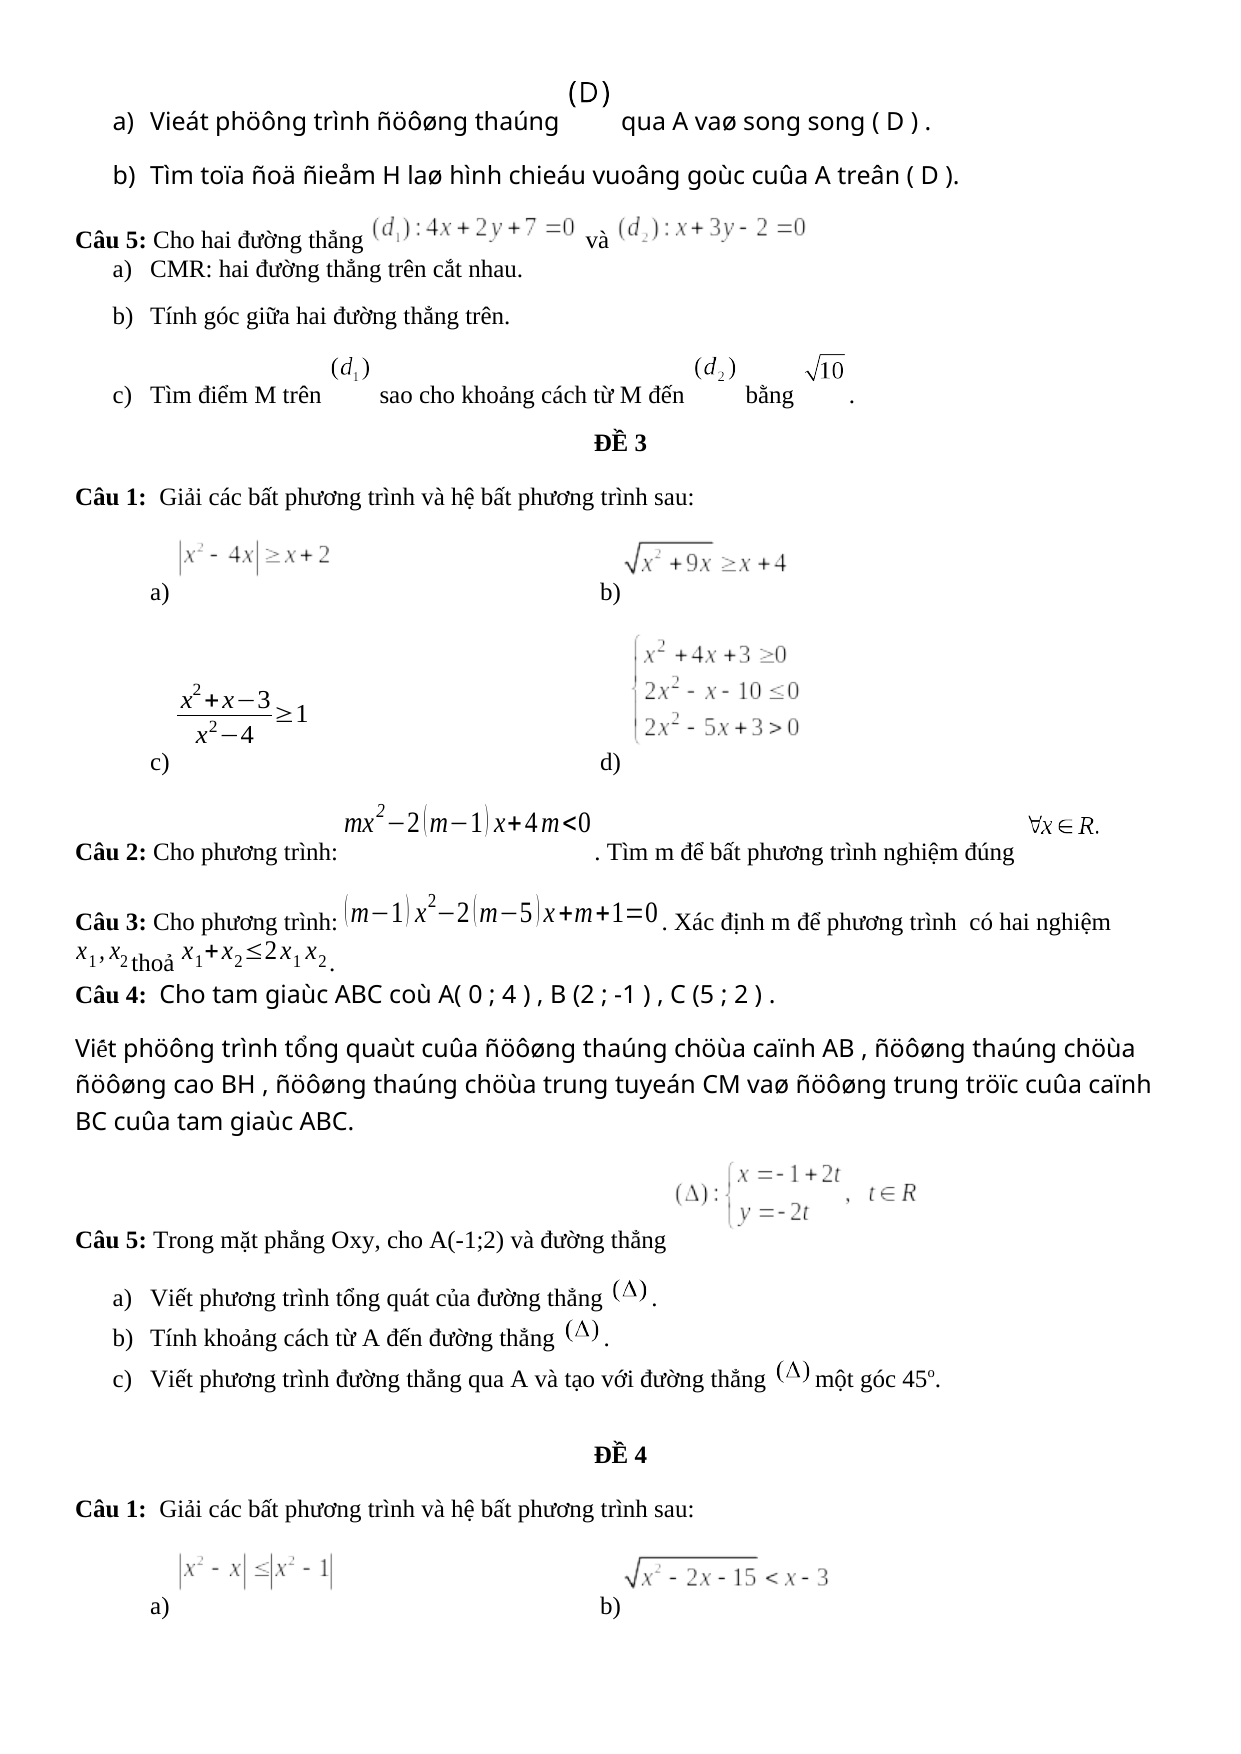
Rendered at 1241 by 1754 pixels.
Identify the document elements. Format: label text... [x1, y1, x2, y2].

list Viết phương trình tổng quát của đường thẳng . [112, 1273, 1165, 1312]
list Vieát phöông trình ñöôøng thaúng qua A vaø song song ( D ) . [112, 75, 1165, 138]
list Tính khoảng cách từ A đến đường thẳng . [112, 1314, 1165, 1352]
list Tìm toïa ñoä ñieåm H laø hình chieáu vuoâng goùc cuûa A treân ( D ). [112, 157, 1165, 191]
text Câu 1: Giải các bất phương trình và hệ bất phương trình sau: [75, 1494, 1165, 1523]
text ĐỀ 4 [75, 1440, 1165, 1469]
text a) b) [75, 535, 1165, 605]
list Tìm điểm M trên sao cho khoảng cách từ M đến bằng . [112, 349, 1165, 409]
text Câu 2: Cho phương trình: . Tìm m để bất phương trình nghiệm đúng [75, 801, 1165, 866]
list Viết phương trình đường thẳng qua A và tạo với đường thẳng một góc 45o. [112, 1354, 1165, 1393]
text Câu 5: Trong mặt phẳng Oxy, cho A(-1;2) và đường thẳng [75, 1157, 1165, 1254]
text Câu 1: Giải các bất phương trình và hệ bất phương trình sau: [75, 482, 1165, 510]
list CMR: hai đường thẳng trên cắt nhau. [112, 254, 1165, 282]
text Câu 3: Cho phương trình: . Xác định m để phương trình có hai nghiệmthoả . [75, 891, 1165, 977]
text Viết phöông trình tổng quaùt cuûa ñöôøng thaúng chöùa caïnh AB , ñöôøng thaúng chöùa ñöôøng cao BH , ñöôøng thaúng chöùa trung tuyeán CM vaø ñöôøng trung tröïc cuûa caïnh BC cuûa tam giaùc ABC. [75, 1030, 1165, 1138]
text Câu 5: Cho hai đường thẳng và [75, 211, 1165, 254]
text c) d) [75, 631, 1165, 776]
list Tính góc giữa hai đường thẳng trên. [112, 301, 1165, 330]
text a) b) [75, 1548, 1165, 1619]
text Câu 4: Cho tam giaùc ABC coù A( 0 ; 4 ) , B (2 ; -1 ) , C (5 ; 2 ) . [75, 977, 1165, 1011]
text ĐỀ 3 [75, 428, 1165, 456]
